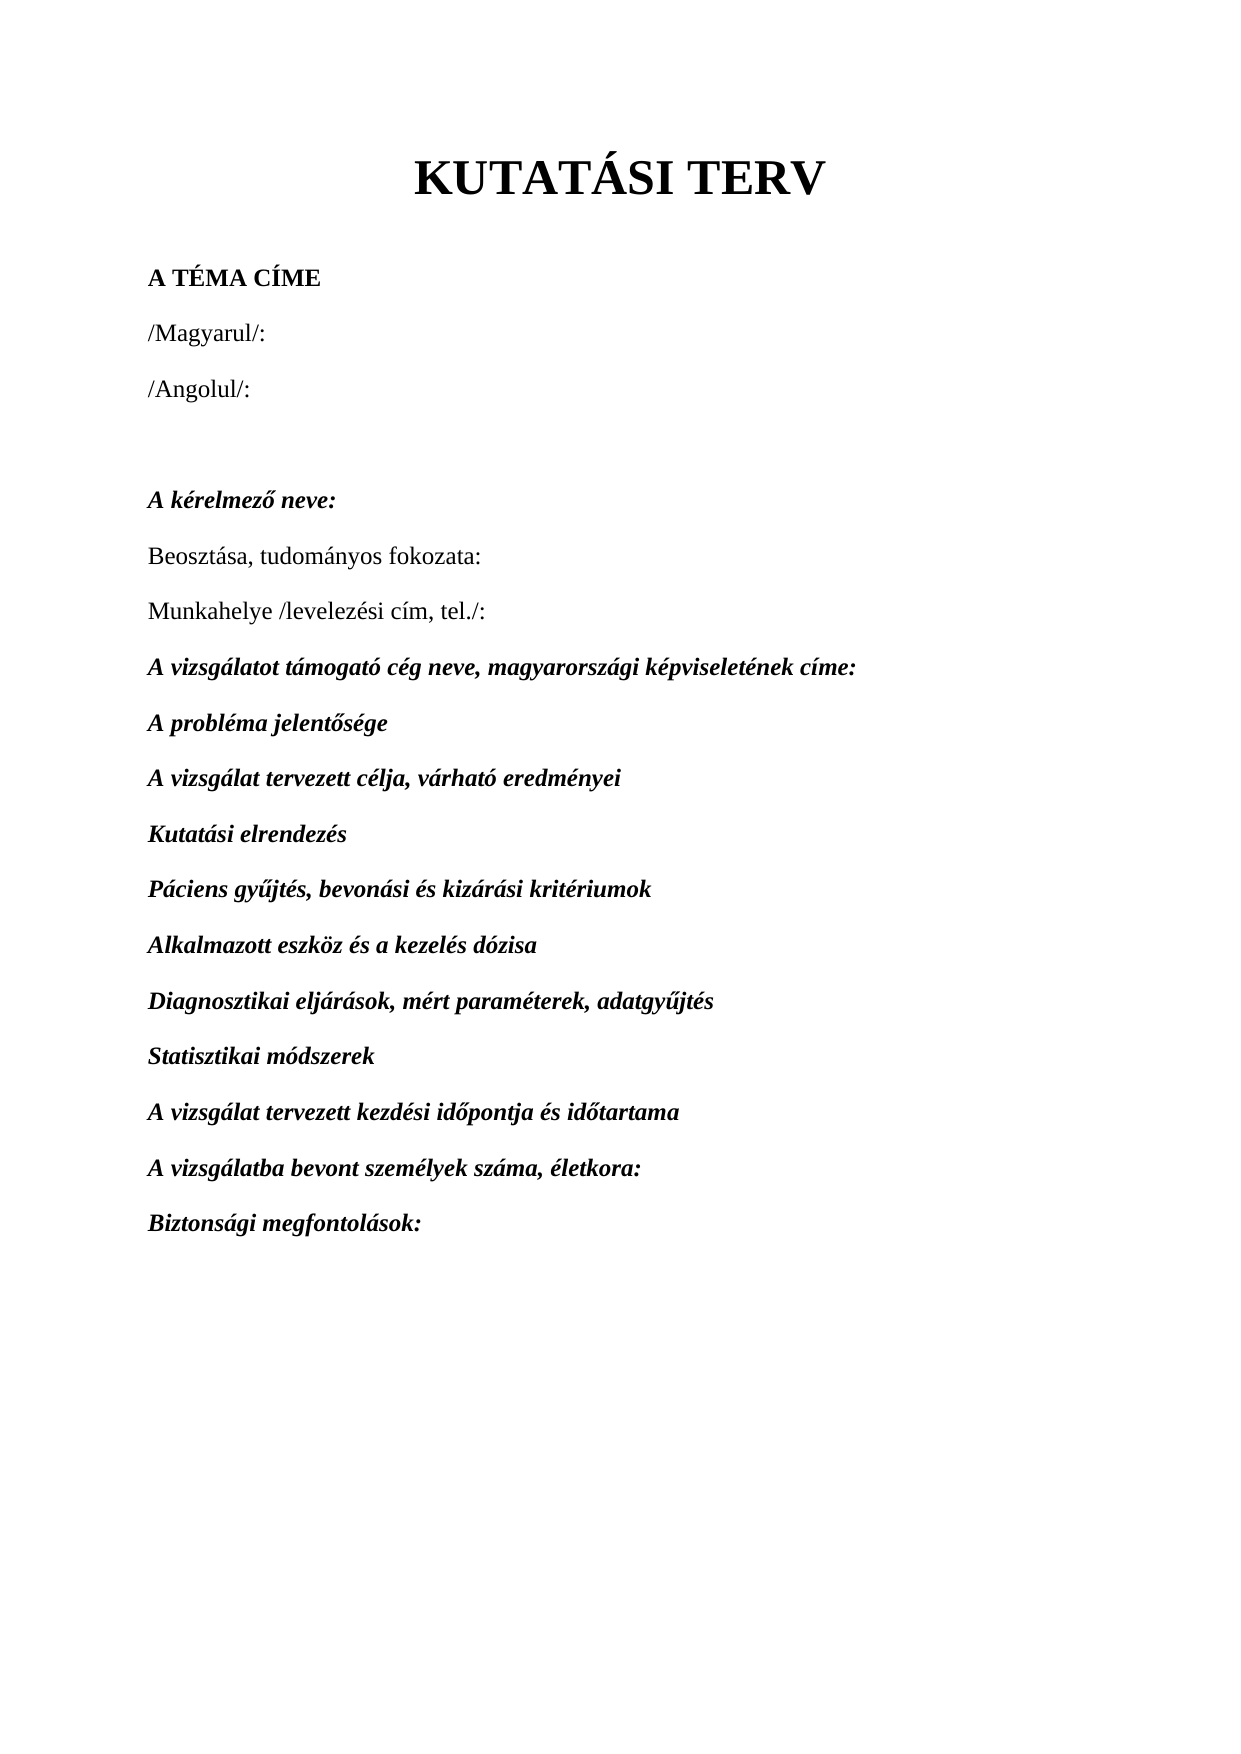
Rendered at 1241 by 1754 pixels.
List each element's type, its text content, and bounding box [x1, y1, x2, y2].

text KUTATÁSI TERV [148, 148, 1093, 205]
text Diagnosztikai eljárások, mért paraméterek, adatgyűjtés [148, 986, 1093, 1014]
text A vizsgálat tervezett kezdési időpontja és időtartama [148, 1097, 1093, 1126]
text /Angolul/: [148, 374, 1093, 403]
text A vizsgálatba bevont személyek száma, életkora: [148, 1153, 1093, 1181]
text /Magyarul/: [148, 318, 1093, 347]
text Kutatási elrendezés [148, 819, 1093, 848]
text A vizsgálat tervezett célja, várható eredményei [148, 763, 1093, 792]
text Alkalmazott eszköz és a kezelés dózisa [148, 930, 1093, 959]
text Páciens gyűjtés, bevonási és kizárási kritériumok [148, 874, 1093, 903]
text A vizsgálatot támogató cég neve, magyarországi képviseletének címe: [148, 652, 1093, 681]
text A kérelmező neve: [148, 485, 1093, 514]
text A probléma jelentősége [148, 708, 1093, 736]
text A TÉMA CÍME [148, 263, 1093, 291]
text Statisztikai módszerek [148, 1041, 1093, 1070]
text Biztonsági megfontolások: [148, 1208, 1093, 1237]
text Beosztása, tudományos fokozata: [148, 541, 1093, 569]
text Munkahelye /levelezési cím, tel./: [148, 596, 1093, 625]
